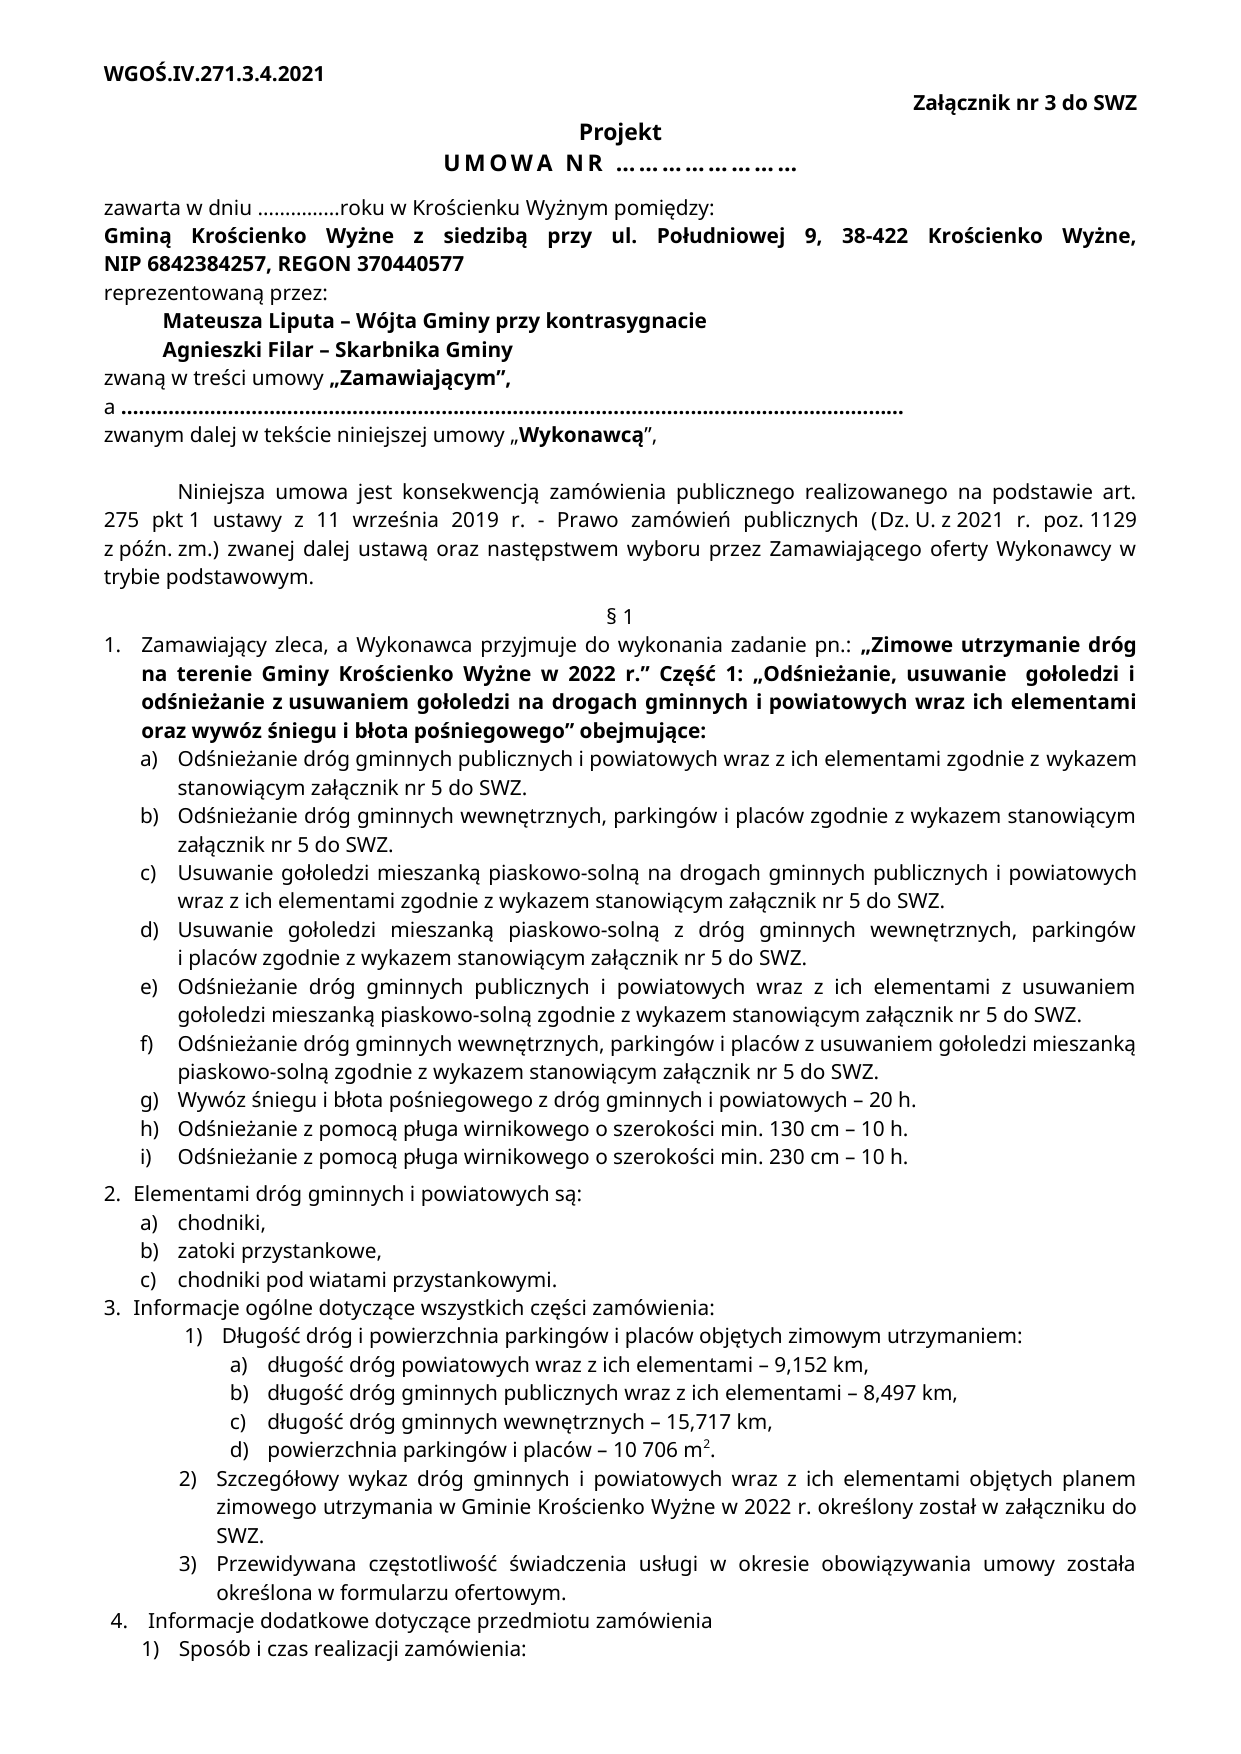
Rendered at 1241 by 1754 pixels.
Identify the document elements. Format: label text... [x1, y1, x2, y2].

text Projekt [103, 116, 1137, 147]
text UMOWA NR …………………… [103, 147, 1137, 178]
text reprezentowaną przez: [103, 278, 1137, 306]
text Gminą Krościenko Wyżne z siedzibą przy ul. Południowej 9, 38-422 Krościenko Wyżne, NIP 6842384257, REGON 370440577 [103, 221, 1137, 278]
text § 1 [103, 602, 1137, 631]
list Sposób i czas realizacji zamówienia: [141, 1634, 1137, 1663]
text Załącznik nr 3 do SWZ [103, 88, 1137, 116]
list długość dróg powiatowych wraz z ich elementami – 9,152 km, [229, 1350, 1137, 1378]
list Szczegółowy wykaz dróg gminnych i powiatowych wraz z ich elementami objętych planem zimowego utrzymania w Gminie Krościenko Wyżne w 2022 r. określony został w załączniku do SWZ. [178, 1464, 1137, 1549]
list Usuwanie gołoledzi mieszanką piaskowo-solną na drogach gminnych publicznych i powiatowych wraz z ich elementami zgodnie z wykazem stanowiącym załącznik nr 5 do SWZ. [140, 858, 1137, 915]
text Agnieszki Filar – Skarbnika Gminy [162, 335, 1137, 363]
list Usuwanie gołoledzi mieszanką piaskowo-solną z dróg gminnych wewnętrznych, parkingów i placów zgodnie z wykazem stanowiącym załącznik nr 5 do SWZ. [140, 915, 1137, 972]
list chodniki pod wiatami przystankowymi. [140, 1265, 1137, 1293]
list Długość dróg i powierzchnia parkingów i placów objętych zimowym utrzymaniem: [184, 1322, 1137, 1350]
text Mateusza Liputa – Wójta Gminy przy kontrasygnacie [162, 306, 1137, 335]
text Niniejsza umowa jest konsekwencją zamówienia publicznego realizowanego na podstawie art. 275 pkt 1 ustawy z 11 września 2019 r. - Prawo zamówień publicznych (Dz. U. z 2021 r. poz. 1129 z późn. zm.) zwanej dalej ustawą oraz następstwem wyboru przez Zamawiającego oferty Wykonawcy w trybie podstawowym. [103, 477, 1137, 591]
list Odśnieżanie dróg gminnych publicznych i powiatowych wraz z ich elementami z usuwaniem gołoledzi mieszanką piaskowo-solną zgodnie z wykazem stanowiącym załącznik nr 5 do SWZ. [140, 972, 1137, 1029]
list Odśnieżanie dróg gminnych wewnętrznych, parkingów i placów z usuwaniem gołoledzi mieszanką piaskowo-solną zgodnie z wykazem stanowiącym załącznik nr 5 do SWZ. [140, 1029, 1137, 1086]
text zwanym dalej w tekście niniejszej umowy „Wykonawcą”, [103, 420, 1137, 449]
list Informacje ogólne dotyczące wszystkich części zamówienia: [103, 1293, 1137, 1322]
list długość dróg gminnych publicznych wraz z ich elementami – 8,497 km, [229, 1378, 1137, 1407]
list Odśnieżanie dróg gminnych wewnętrznych, parkingów i placów zgodnie z wykazem stanowiącym załącznik nr 5 do SWZ. [140, 801, 1137, 858]
list długość dróg gminnych wewnętrznych – 15,717 km, [229, 1407, 1137, 1435]
list powierzchnia parkingów i placów – 10 706 m2. [229, 1435, 1137, 1464]
text zwaną w treści umowy „Zamawiającym”, [103, 363, 1137, 392]
list Zamawiający zleca, a Wykonawca przyjmuje do wykonania zadanie pn.: „Zimowe utrzymanie dróg na terenie Gminy Krościenko Wyżne w 2022 r.” Część 1: „Odśnieżanie, usuwanie gołoledzi i odśnieżanie z usuwaniem gołoledzi na drogach gminnych i powiatowych wraz ich elementami oraz wywóz śniegu i błota pośniegowego” obejmujące: [103, 631, 1137, 744]
list Wywóz śniegu i błota pośniegowego z dróg gminnych i powiatowych – 20 h. [140, 1086, 1137, 1114]
list chodniki, [140, 1208, 1137, 1236]
list Odśnieżanie z pomocą pługa wirnikowego o szerokości min. 130 cm – 10 h. [140, 1114, 1137, 1142]
list Odśnieżanie dróg gminnych publicznych i powiatowych wraz z ich elementami zgodnie z wykazem stanowiącym załącznik nr 5 do SWZ. [140, 744, 1137, 801]
text WGOŚ.IV.271.3.4.2021 [103, 59, 1137, 88]
list Odśnieżanie z pomocą pługa wirnikowego o szerokości min. 230 cm – 10 h. [140, 1142, 1137, 1171]
list zatoki przystankowe, [140, 1236, 1137, 1265]
text a …………………………………………………………………………………………………………………… [103, 392, 1137, 420]
text zawarta w dniu ……………roku w Krościenku Wyżnym pomiędzy: [103, 193, 1137, 221]
list Elementami dróg gminnych i powiatowych są: [103, 1179, 1137, 1208]
list Przewidywana częstotliwość świadczenia usługi w okresie obowiązywania umowy została określona w formularzu ofertowym. [178, 1549, 1137, 1606]
list Informacje dodatkowe dotyczące przedmiotu zamówienia [110, 1606, 1137, 1634]
